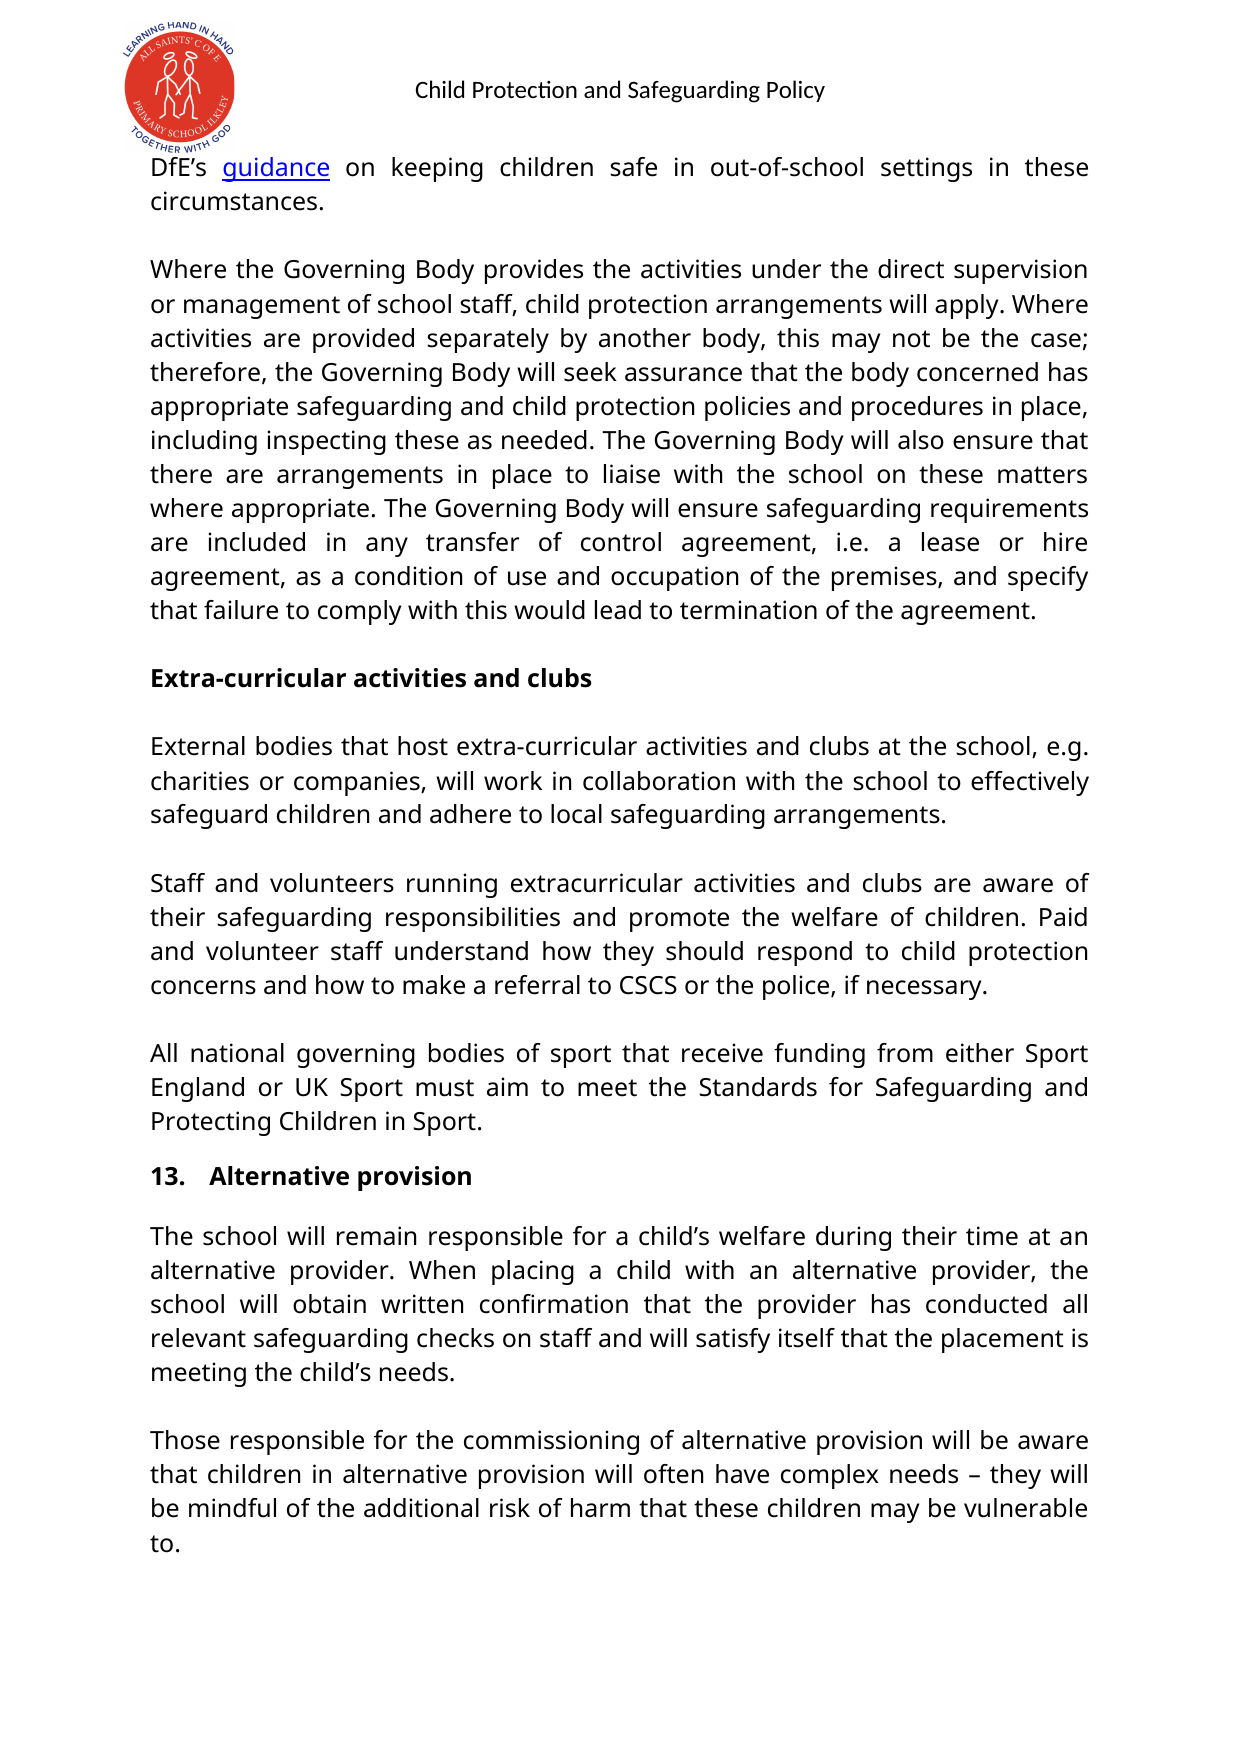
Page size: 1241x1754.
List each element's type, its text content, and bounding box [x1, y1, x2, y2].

text Staff and volunteers running extracurricular activities and clubs are aware of their safeguarding responsibilities and promote the welfare of children. Paid and volunteer staff understand how they should respond to child protection concerns and how to make a referral to CSCS or the police, if necessary. [150, 865, 1090, 1002]
text External bodies that host extra-curricular activities and clubs at the school, e.g. charities or companies, will work in collaboration with the school to effectively safeguard children and adhere to local safeguarding arrangements. [150, 729, 1090, 831]
text All national governing bodies of sport that receive funding from either Sport England or UK Sport must aim to meet the Standards for Safeguarding and Protecting Children in Sport. [150, 1036, 1090, 1138]
picture [123, 22, 235, 153]
subtitle Alternative provision [150, 1159, 1090, 1193]
text Those responsible for the commissioning of alternative provision will be aware that children in alternative provision will often have complex needs – they will be mindful of the additional risk of harm that these children may be vulnerable to. [150, 1423, 1090, 1559]
text The school will remain responsible for a child’s welfare during their time at an alternative provider. When placing a child with an alternative provider, the school will obtain written confirmation that the provider has conducted all relevant safeguarding checks on staff and will satisfy itself that the placement is meeting the child’s needs. [150, 1219, 1090, 1389]
text Extra-curricular activities and clubs [150, 661, 1090, 695]
text Where the Governing Body provides the activities under the direct supervision or management of school staff, child protection arrangements will apply. Where activities are provided separately by another body, this may not be the case; therefore, the Governing Body will seek assurance that the body concerned has appropriate safeguarding and child protection policies and procedures in place, including inspecting these as needed. The Governing Body will also ensure that there are arrangements in place to liaise with the school on these matters where appropriate. The Governing Body will ensure safeguarding requirements are included in any transfer of control agreement, i.e. a lease or hire agreement, as a condition of use and occupation of the premises, and specify that failure to comply with this would lead to termination of the agreement. [150, 252, 1090, 627]
